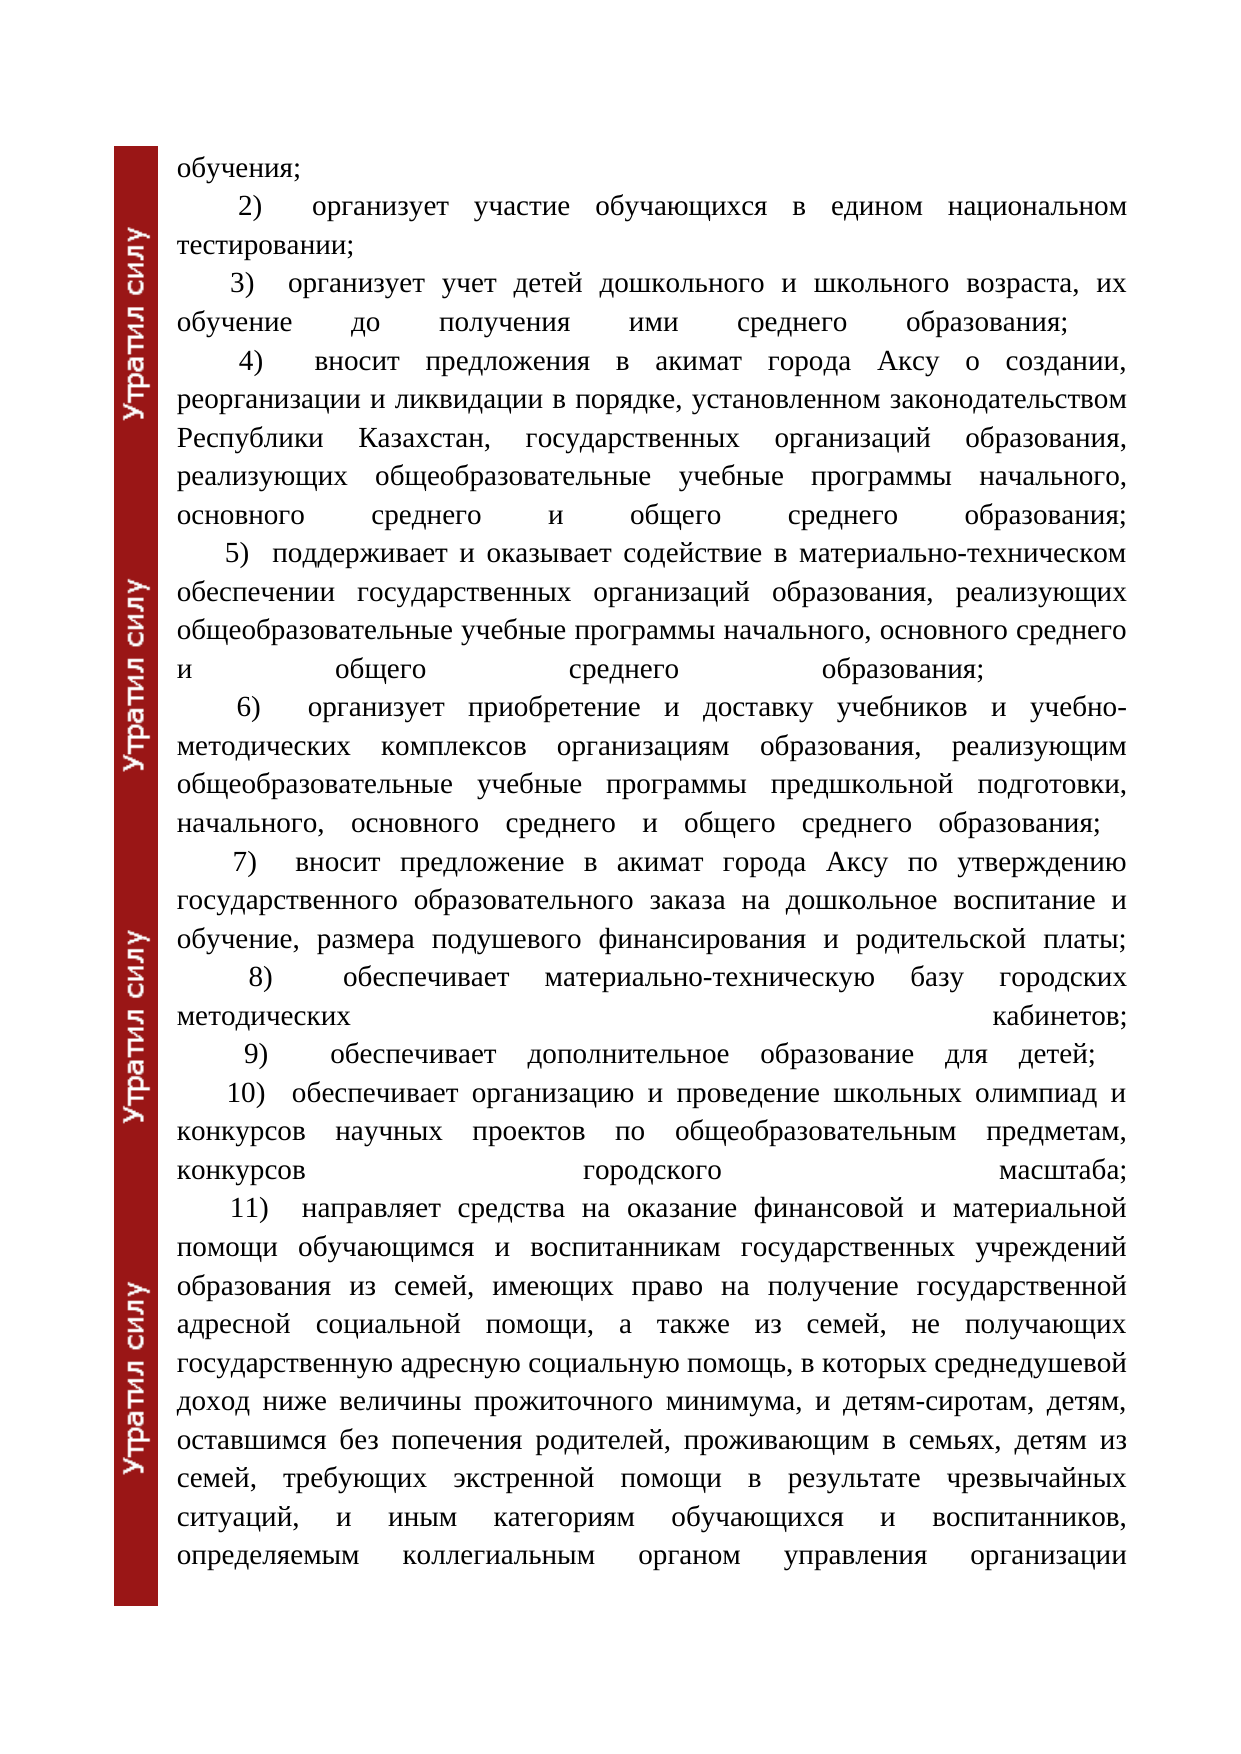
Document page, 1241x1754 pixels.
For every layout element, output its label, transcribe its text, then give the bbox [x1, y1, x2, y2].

picture [114, 1571, 158, 1606]
picture [114, 146, 158, 150]
